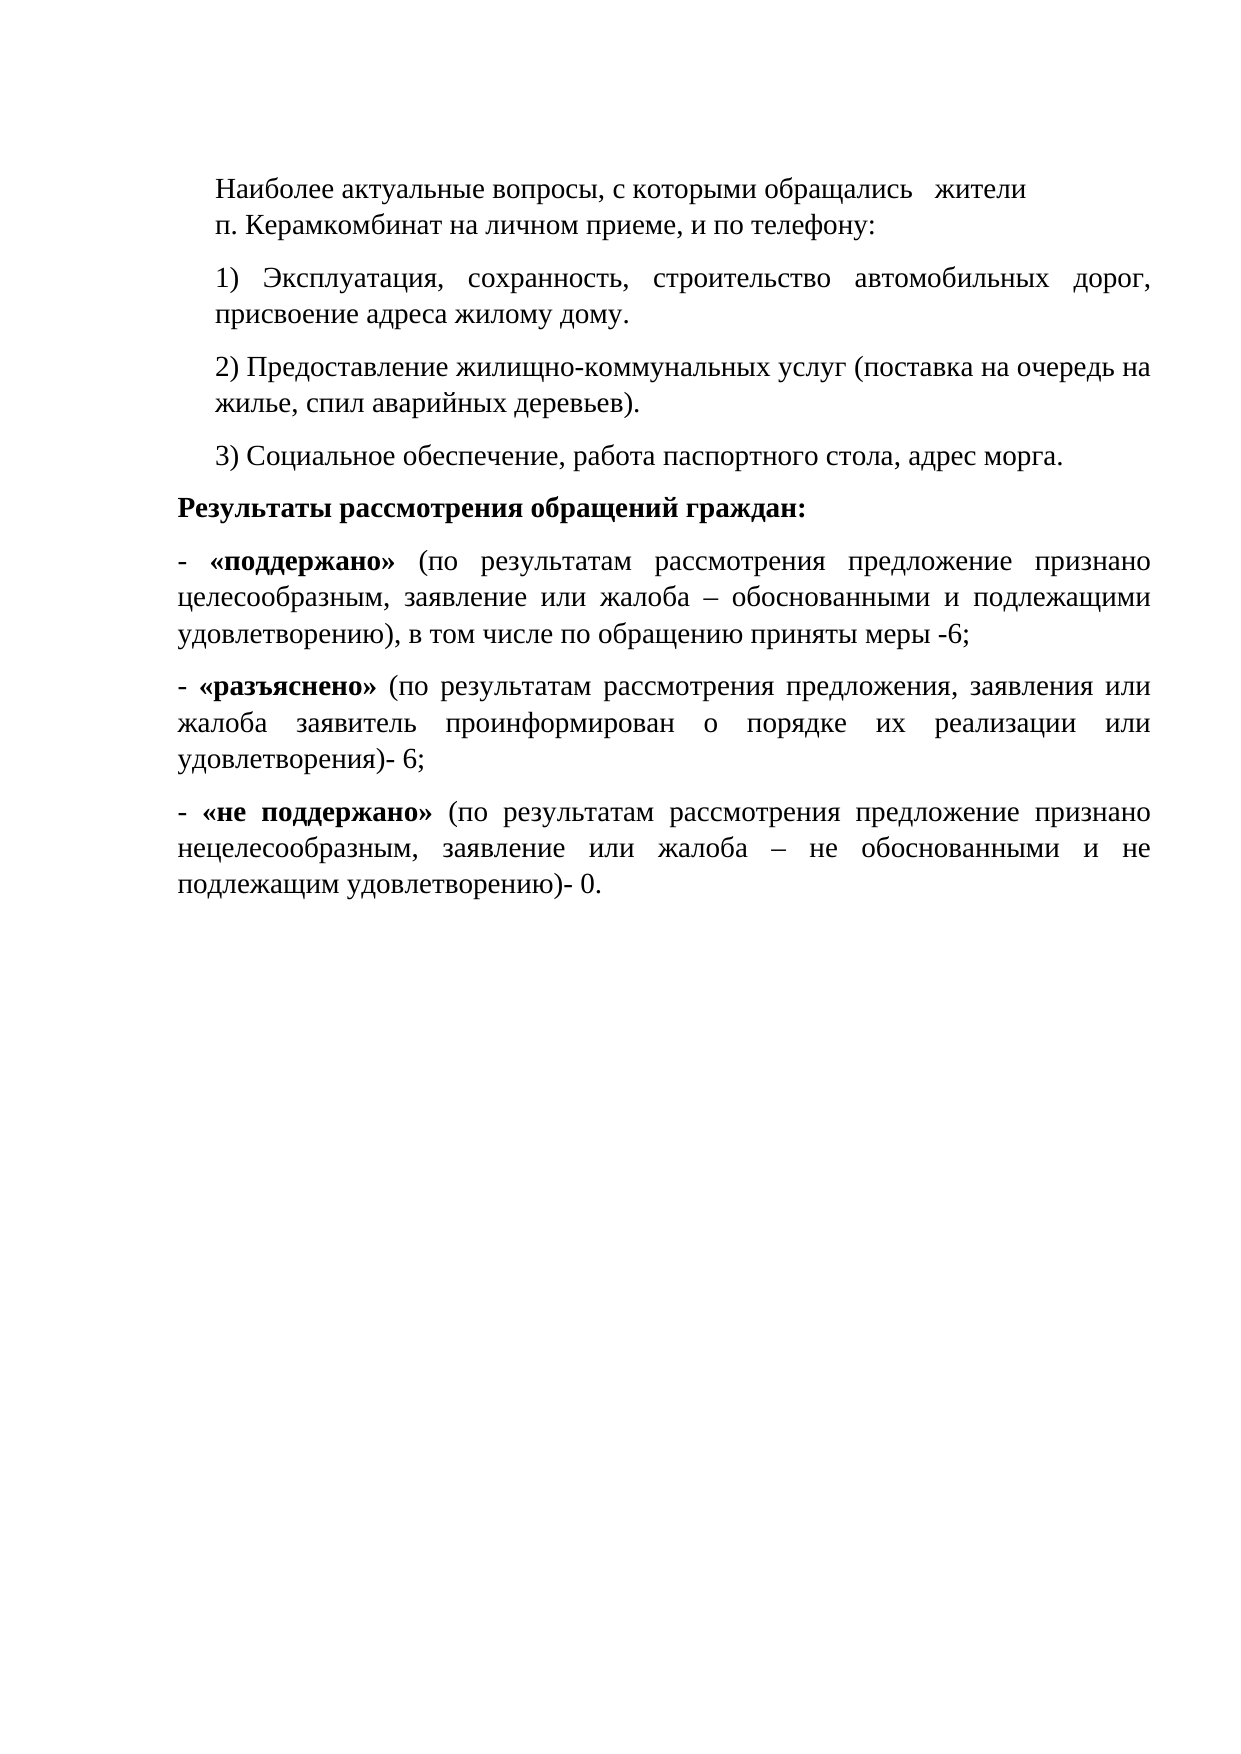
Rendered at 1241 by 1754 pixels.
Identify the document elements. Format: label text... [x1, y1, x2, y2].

text - «поддержано» (по результатам рассмотрения предложение признано целесообразным, заявление или жалоба – обоснованными и подлежащими удовлетворению), в том числе по обращению приняты меры -6; [177, 543, 1152, 649]
text Наиболее актуальные вопросы, с которыми обращались жители [215, 171, 1152, 204]
text Результаты рассмотрения обращений граждан: [177, 491, 1152, 524]
text 1) Эксплуатация, сохранность, строительство автомобильных дорог, присвоение адреса жилому дому. [215, 260, 1152, 329]
text п. Керамкомбинат на личном приеме, и по телефону: [215, 207, 1152, 241]
text - «разъяснено» (по результатам рассмотрения предложения, заявления или жалоба заявитель проинформирован о порядке их реализации или удовлетворения)- 6; [177, 668, 1152, 774]
text 3) Социальное обеспечение, работа паспортного стола, адрес морга. [215, 438, 1152, 471]
text 2) Предоставление жилищно-коммунальных услуг (поставка на очередь на жилье, спил аварийных деревьев). [215, 349, 1152, 418]
text - «не поддержано» (по результатам рассмотрения предложение признано нецелесообразным, заявление или жалоба – не обоснованными и не подлежащим удовлетворению)- 0. [177, 794, 1152, 899]
